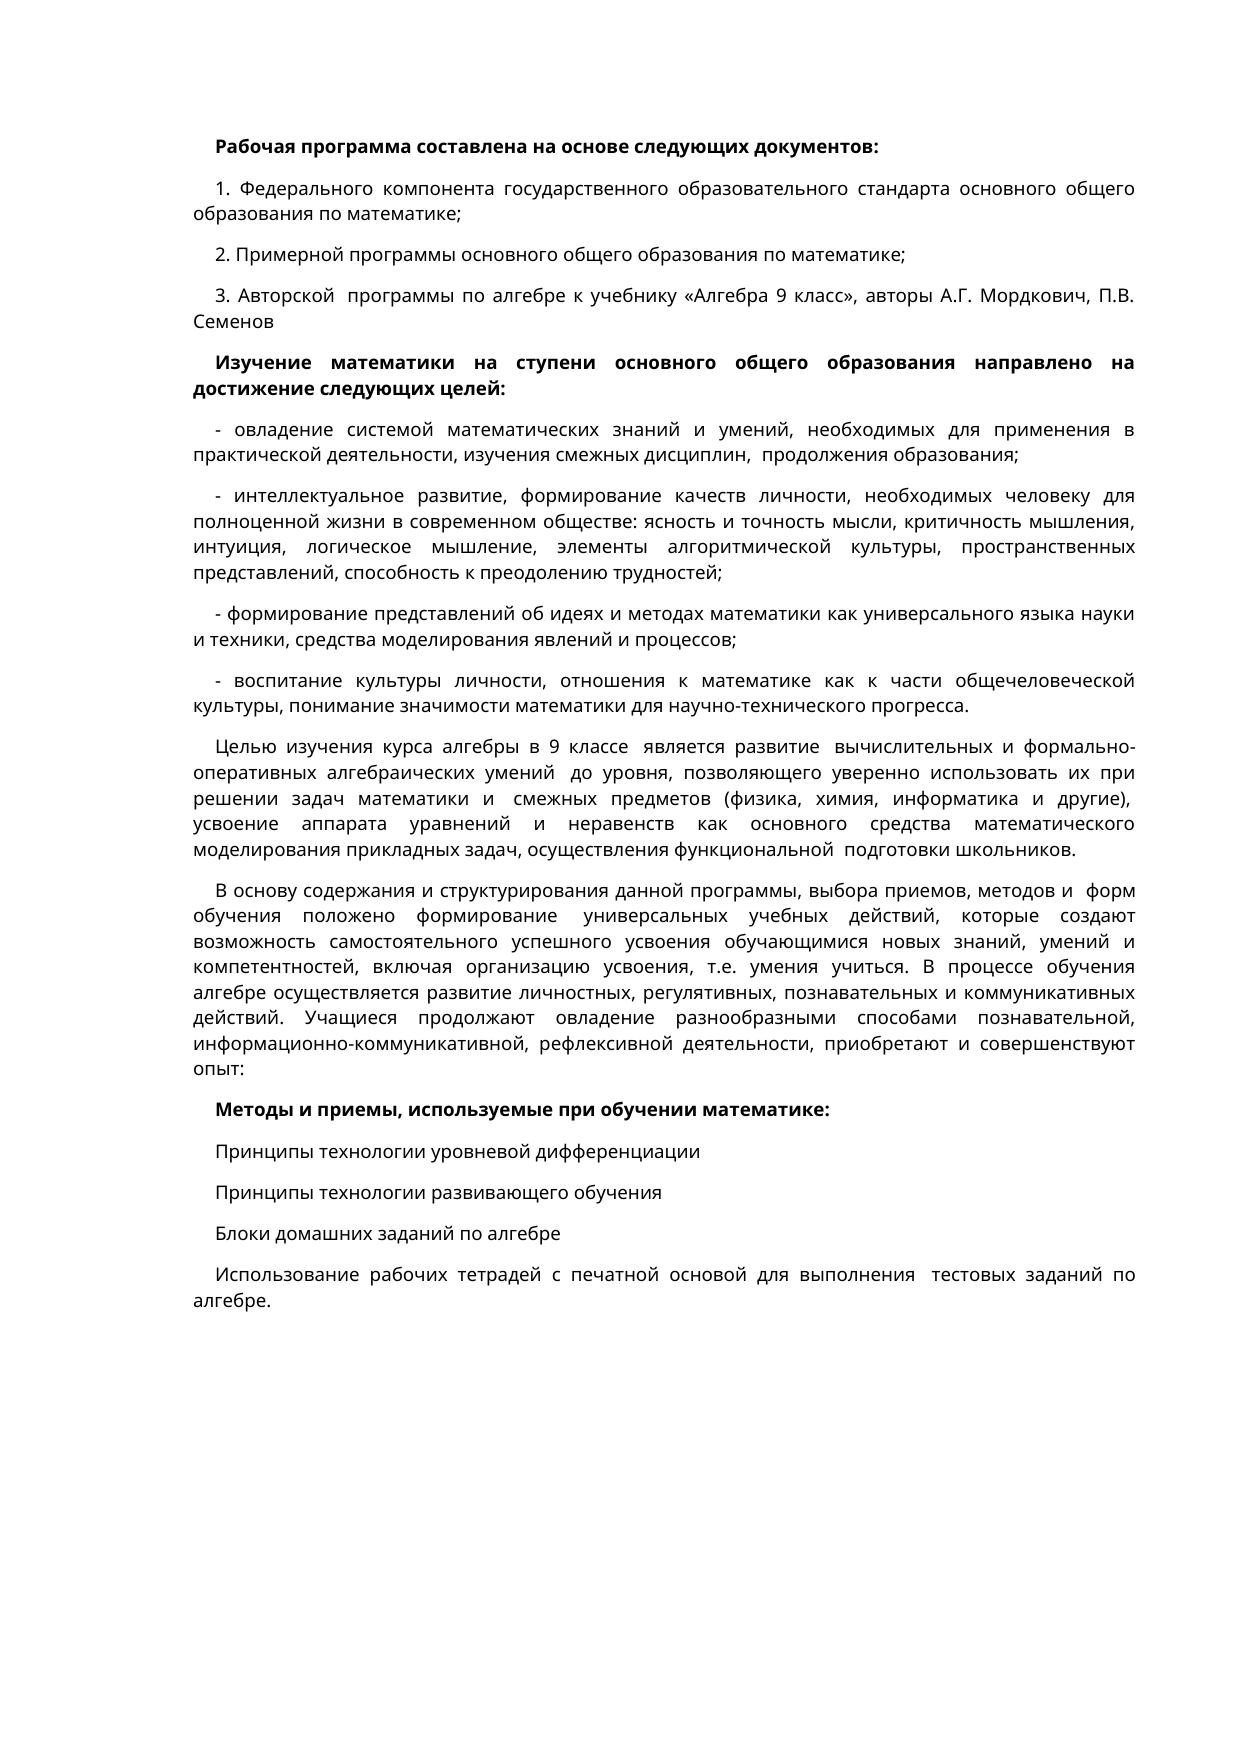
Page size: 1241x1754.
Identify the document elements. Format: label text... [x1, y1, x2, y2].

text Целью изучения курса алгебры в 9 классе является развитие вычислительных и формально-оперативных алгебраических умений до уровня, позволяющего уверенно использовать их при решении задач математики и смежных предметов (физика, химия, информатика и другие), усвоение аппарата уравнений и неравенств как основного средства математического моделирования прикладных задач, осуществления функциональной подготовки школьников. [193, 734, 1136, 861]
text - интеллектуальное развитие, формирование качеств личности, необходимых человеку для полноценной жизни в современном обществе: ясность и точность мысли, критичность мышления, интуиция, логическое мышление, элементы алгоритмической культуры, пространственных представлений, способность к преодолению трудностей; [193, 483, 1136, 585]
text 3. Авторской программы по алгебре к учебнику «Алгебра 9 класс», авторы А.Г. Мордкович, П.В. Семенов [193, 283, 1136, 334]
text Принципы технологии уровневой дифференциации [193, 1138, 1136, 1163]
text 2. Примерной программы основного общего образования по математике; [193, 242, 1136, 267]
text Изучение математики на ступени основного общего образования направлено на достижение следующих целей: [193, 349, 1136, 400]
text - воспитание культуры личности, отношения к математике как к части общечеловеческой культуры, понимание значимости математики для научно-технического прогресса. [193, 667, 1136, 718]
text Методы и приемы, используемые при обучении математике: [193, 1097, 1136, 1122]
text - формирование представлений об идеях и методах математики как универсального языка науки и техники, средства моделирования явлений и процессов; [193, 600, 1136, 651]
text Блоки домашних заданий по алгебре [193, 1220, 1136, 1246]
text Рабочая программа составлена на основе следующих документов: [193, 134, 1136, 159]
text - овладение системой математических знаний и умений, необходимых для применения в практической деятельности, изучения смежных дисциплин, продолжения образования; [193, 416, 1136, 467]
text Использование рабочих тетрадей с печатной основой для выполнения тестовых заданий по алгебре. [193, 1261, 1136, 1312]
text Принципы технологии развивающего обучения [193, 1179, 1136, 1204]
text В основу содержания и структурирования данной программы, выбора приемов, методов и форм обучения положено формирование универсальных учебных действий, которые создают возможность самостоятельного успешного усвоения обучающимися новых знаний, умений и компетентностей, включая организацию усвоения, т.е. умения учиться. В процессе обучения алгебре осуществляется развитие личностных, регулятивных, познавательных и коммуникативных действий. Учащиеся продолжают овладение разнообразными способами познавательной, информационно-коммуникативной, рефлексивной деятельности, приобретают и совершенствуют опыт: [193, 877, 1136, 1081]
text 1. Федерального компонента государственного образовательного стандарта основного общего образования по математике; [193, 175, 1136, 226]
